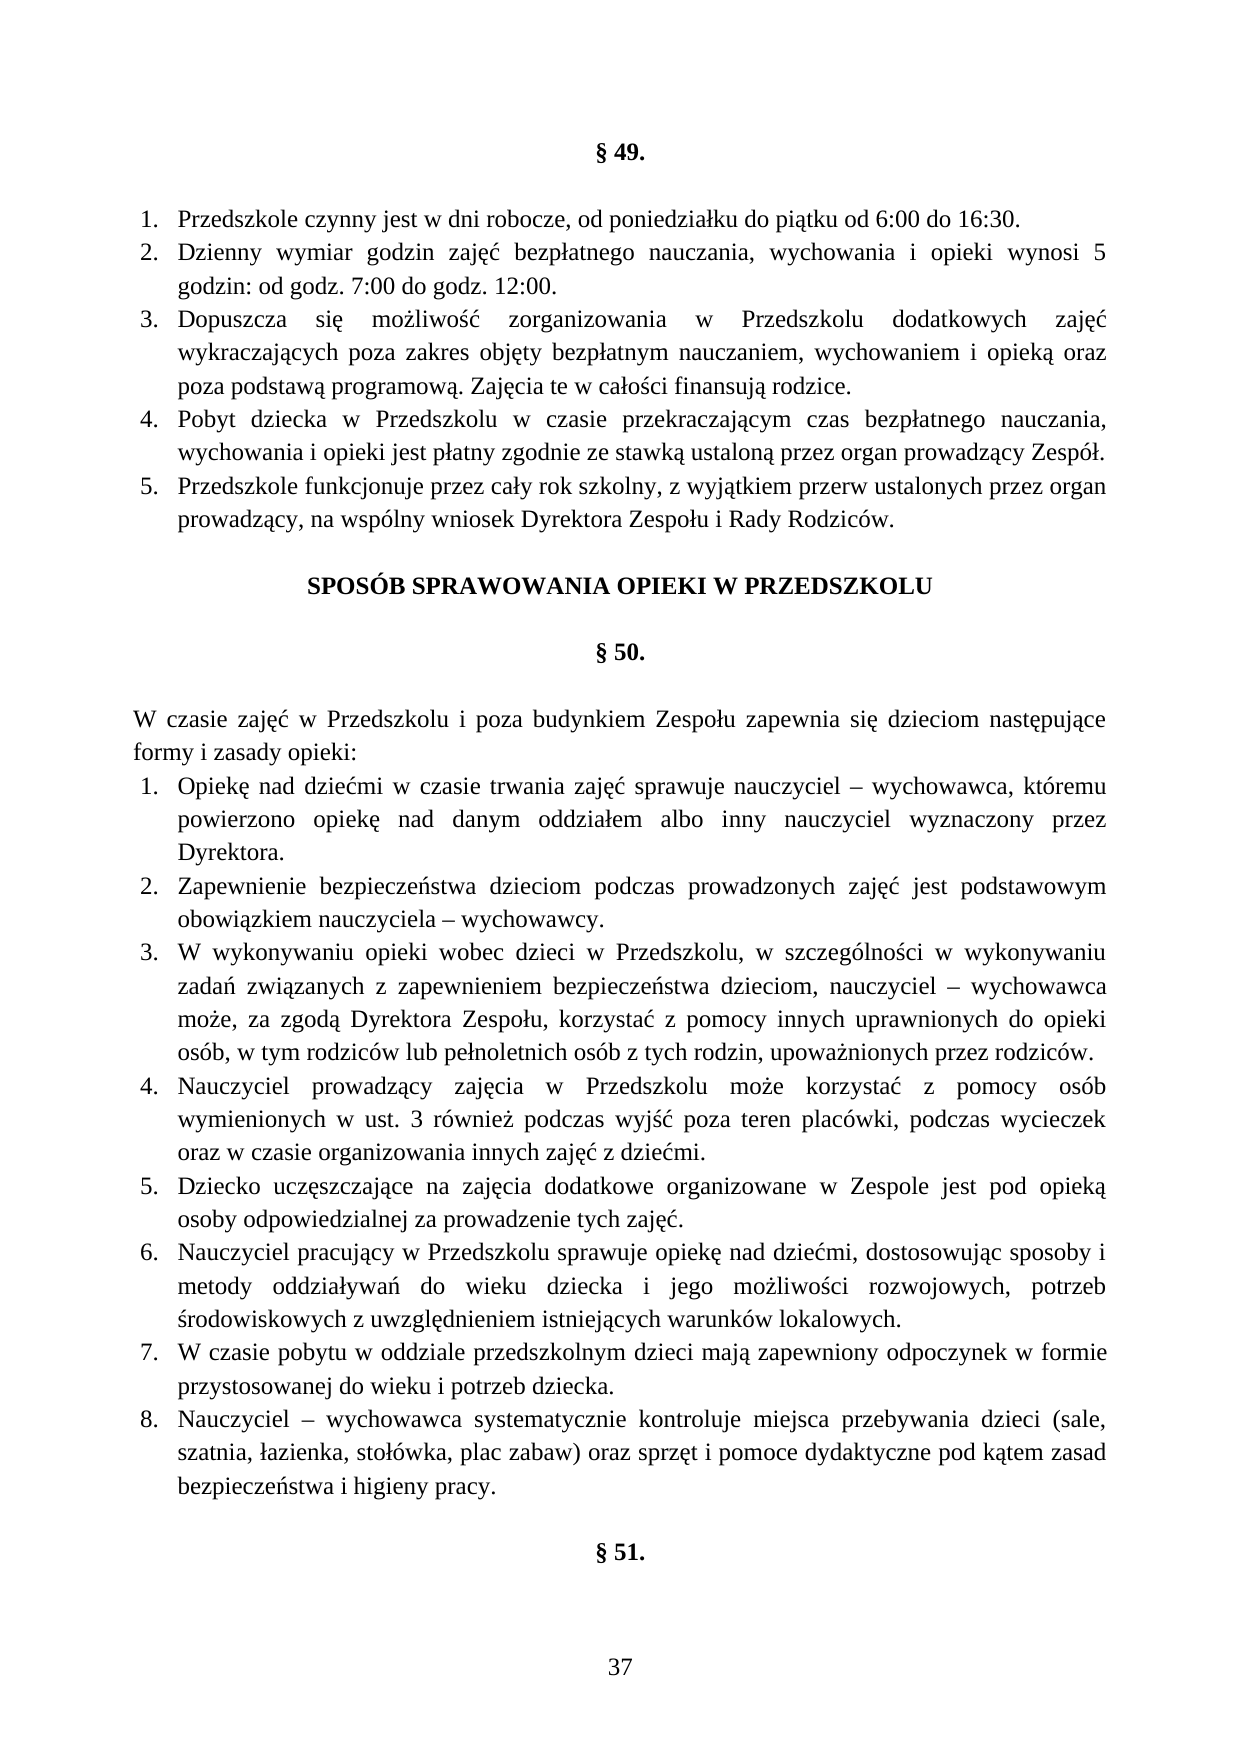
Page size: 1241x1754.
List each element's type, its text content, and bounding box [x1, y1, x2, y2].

list Przedszkole funkcjonuje przez cały rok szkolny, z wyjątkiem przerw ustalonych przez organ prowadzący, na wspólny wniosek Dyrektora Zespołu i Rady Rodziców. [140, 466, 1107, 533]
list Nauczyciel pracujący w Przedszkolu sprawuje opiekę nad dziećmi, dostosowując sposoby i metody oddziaływań do wieku dziecka i jego możliwości rozwojowych, potrzeb środowiskowych z uwzględnieniem istniejących warunków lokalowych. [140, 1233, 1107, 1333]
text W czasie zajęć w Przedszkolu i poza budynkiem Zespołu zapewnia się dzieciom następujące formy i zasady opieki: [133, 699, 1107, 766]
text SPOSÓB SPRAWOWANIA OPIEKI W PRZEDSZKOLU [133, 566, 1107, 599]
text § 51. [133, 1533, 1107, 1566]
list W czasie pobytu w oddziale przedszkolnym dzieci mają zapewniony odpoczynek w formie przystosowanej do wieku i potrzeb dziecka. [140, 1333, 1107, 1399]
list Pobyt dziecka w Przedszkolu w czasie przekraczającym czas bezpłatnego nauczania, wychowania i opieki jest płatny zgodnie ze stawką ustaloną przez organ prowadzący Zespół. [140, 399, 1107, 466]
list Dopuszcza się możliwość zorganizowania w Przedszkolu dodatkowych zajęć wykraczających poza zakres objęty bezpłatnym nauczaniem, wychowaniem i opieką oraz poza podstawą programową. Zajęcia te w całości finansują rodzice. [140, 299, 1107, 399]
list Nauczyciel prowadzący zajęcia w Przedszkolu może korzystać z pomocy osób wymienionych w ust. 3 również podczas wyjść poza teren placówki, podczas wycieczek oraz w czasie organizowania innych zajęć z dziećmi. [140, 1066, 1107, 1166]
list Dzienny wymiar godzin zajęć bezpłatnego nauczania, wychowania i opieki wynosi 5 godzin: od godz. 7:00 do godz. 12:00. [140, 233, 1107, 299]
list Zapewnienie bezpieczeństwa dzieciom podczas prowadzonych zajęć jest podstawowym obowiązkiem nauczyciela – wychowawcy. [140, 866, 1107, 933]
list Nauczyciel – wychowawca systematycznie kontroluje miejsca przebywania dzieci (sale, szatnia, łazienka, stołówka, plac zabaw) oraz sprzęt i pomoce dydaktyczne pod kątem zasad bezpieczeństwa i higieny pracy. [140, 1399, 1107, 1499]
list Przedszkole czynny jest w dni robocze, od poniedziałku do piątku od 6:00 do 16:30. [140, 199, 1107, 233]
text § 50. [133, 633, 1107, 666]
list Opiekę nad dziećmi w czasie trwania zajęć sprawuje nauczyciel – wychowawca, któremu powierzono opiekę nad danym oddziałem albo inny nauczyciel wyznaczony przez Dyrektora. [140, 766, 1107, 866]
list W wykonywaniu opieki wobec dzieci w Przedszkolu, w szczególności w wykonywaniu zadań związanych z zapewnieniem bezpieczeństwa dzieciom, nauczyciel – wychowawca może, za zgodą Dyrektora Zespołu, korzystać z pomocy innych uprawnionych do opieki osób, w tym rodziców lub pełnoletnich osób z tych rodzin, upoważnionych przez rodziców. [140, 933, 1107, 1066]
list Dziecko uczęszczające na zajęcia dodatkowe organizowane w Zespole jest pod opieką osoby odpowiedzialnej za prowadzenie tych zajęć. [140, 1166, 1107, 1233]
text § 49. [133, 133, 1107, 166]
